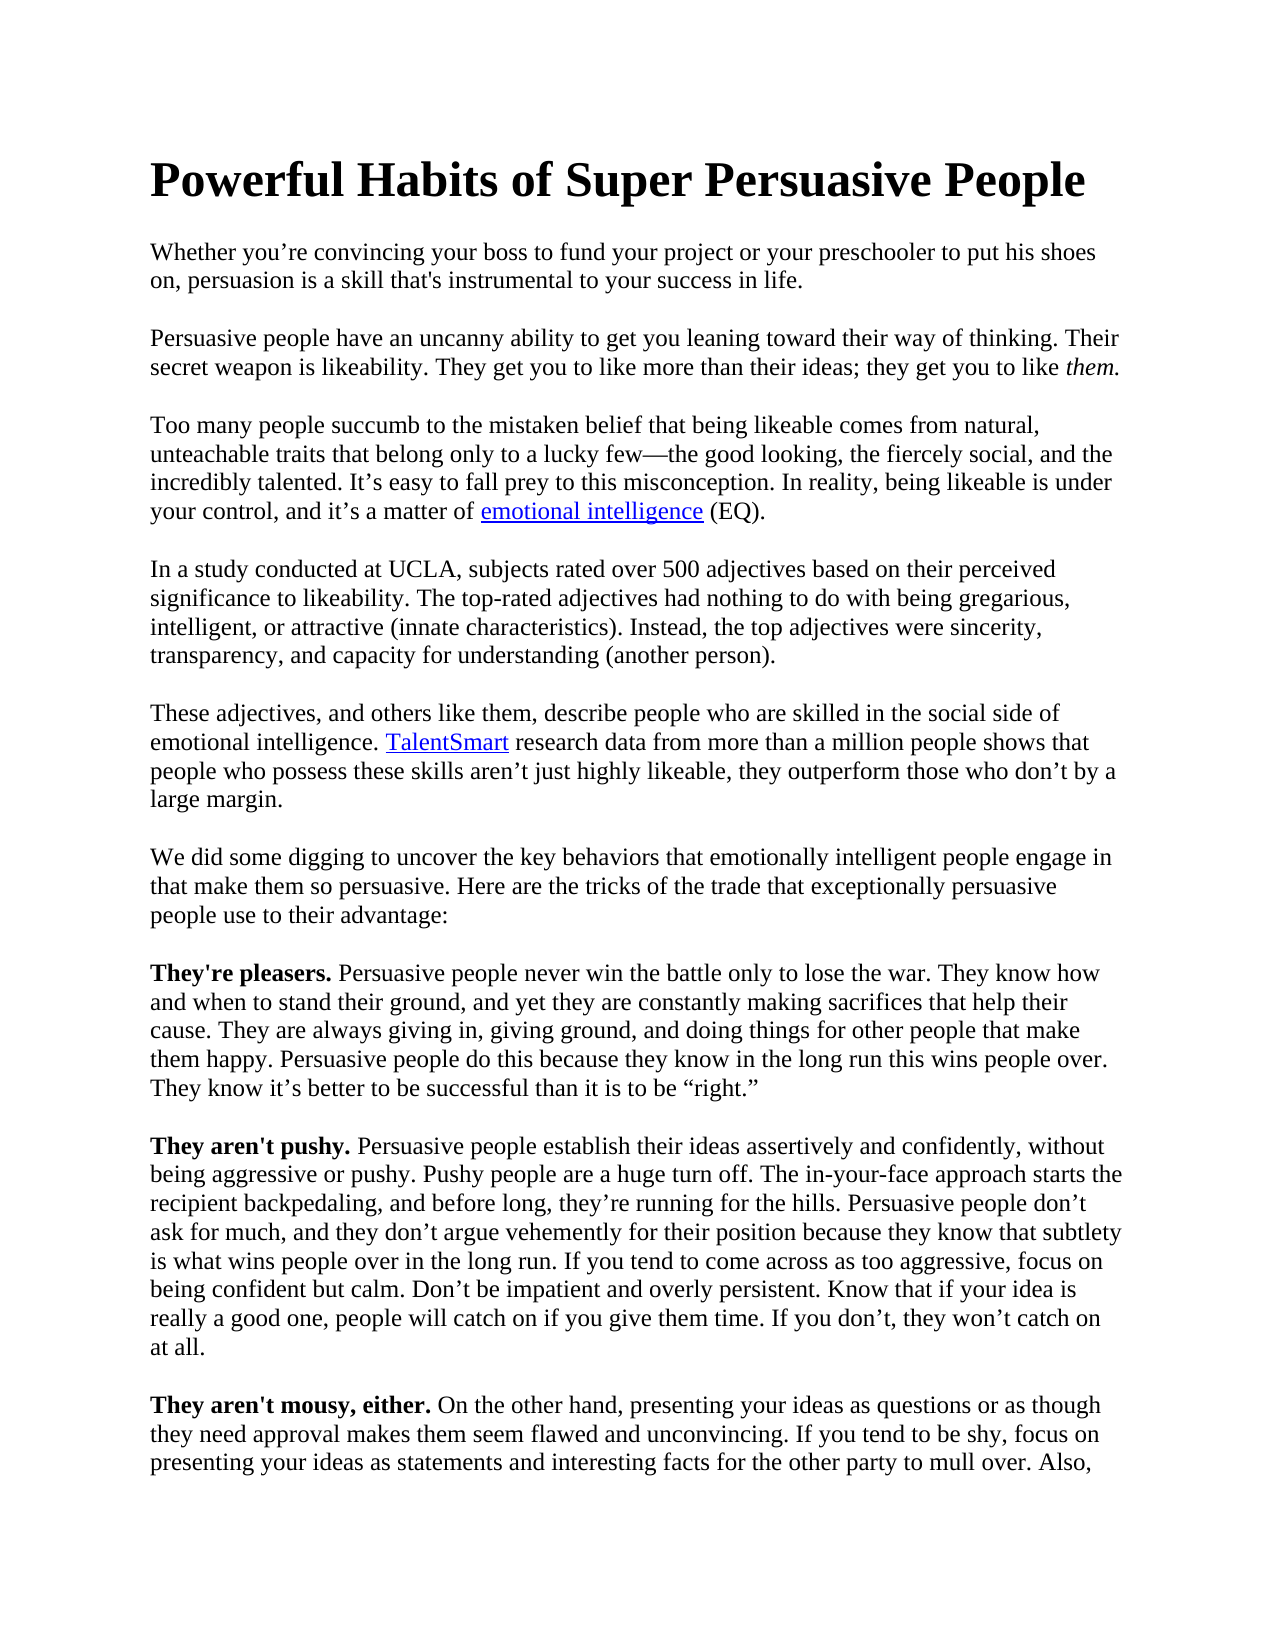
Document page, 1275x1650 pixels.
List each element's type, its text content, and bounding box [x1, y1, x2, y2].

text Powerful Habits of Super Persuasive People [150, 150, 1125, 207]
text They aren't pushy. Persuasive people establish their ideas assertively and confidently, without being aggressive or pushy. Pushy people are a huge turn off. The in-your-face approach starts the recipient backpedaling, and before long, they’re running for the hills. Persuasive people don’t ask for much, and they don’t argue vehemently for their position because they know that subtlety is what wins people over in the long run. If you tend to come across as too aggressive, focus on being confident but calm. Don’t be impatient and overly persistent. Know that if your idea is really a good one, people will catch on if you give them time. If you don’t, they won’t catch on at all. [150, 1131, 1125, 1361]
text Too many people succumb to the mistaken belief that being likeable comes from natural, unteachable traits that belong only to a lucky few—the good looking, the fiercely social, and the incredibly talented. It’s easy to fall prey to this misconception. In reality, being likeable is under your control, and it’s a matter of emotional intelligence (EQ). [150, 410, 1125, 525]
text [150, 1390, 1125, 1476]
text Persuasive people have an uncanny ability to get you leaning toward their way of thinking. Their secret weapon is likeability. They get you to like more than their ideas; they get you to like them. [150, 323, 1125, 381]
text In a study conducted at UCLA, subjects rated over 500 adjectives based on their perceived significance to likeability. The top-rated adjectives had nothing to do with being gregarious, intelligent, or attractive (innate characteristics). Instead, the top adjectives were sincerity, transparency, and capacity for understanding (another person). [150, 554, 1125, 669]
text We did some digging to uncover the key behaviors that emotionally intelligent people engage in that make them so persuasive. Here are the tricks of the trade that exceptionally persuasive people use to their advantage: [150, 842, 1125, 929]
text They're pleasers. Persuasive people never win the battle only to lose the war. They know how and when to stand their ground, and yet they are constantly making sacrifices that help their cause. They are always giving in, giving ground, and doing things for other people that make them happy. Persuasive people do this because they know in the long run this wins people over. They know it’s better to be successful than it is to be “right.” [150, 958, 1125, 1102]
text Whether you’re convincing your boss to fund your project or your preschooler to put his shoes on, persuasion is a skill that's instrumental to your success in life. [150, 237, 1125, 294]
text These adjectives, and others like them, describe people who are skilled in the social side of emotional intelligence. TalentSmart research data from more than a million people shows that people who possess these skills aren’t just highly likeable, they outperform those who don’t by a large margin. [150, 698, 1125, 813]
